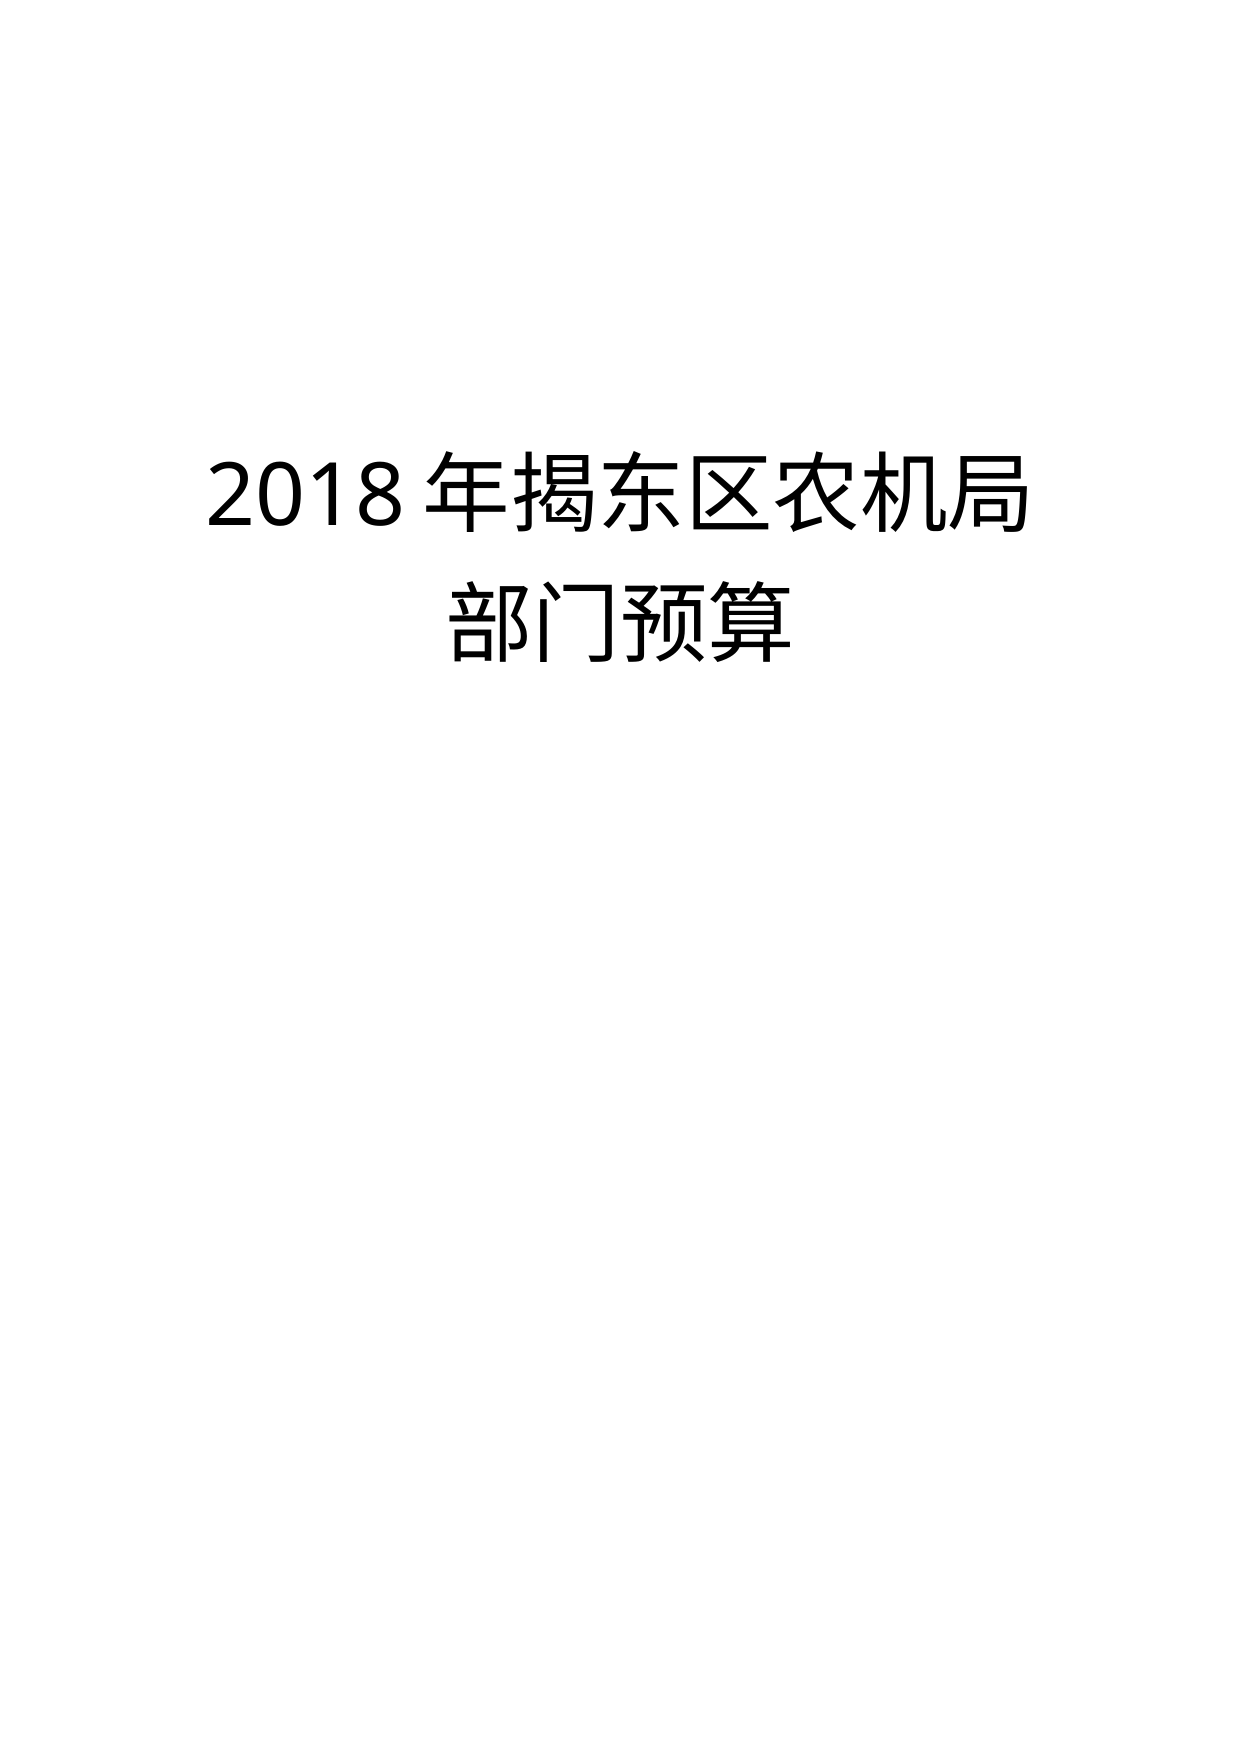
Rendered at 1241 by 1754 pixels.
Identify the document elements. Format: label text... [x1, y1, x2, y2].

text 2018年揭东区农机局部门预算 [187, 422, 1053, 682]
